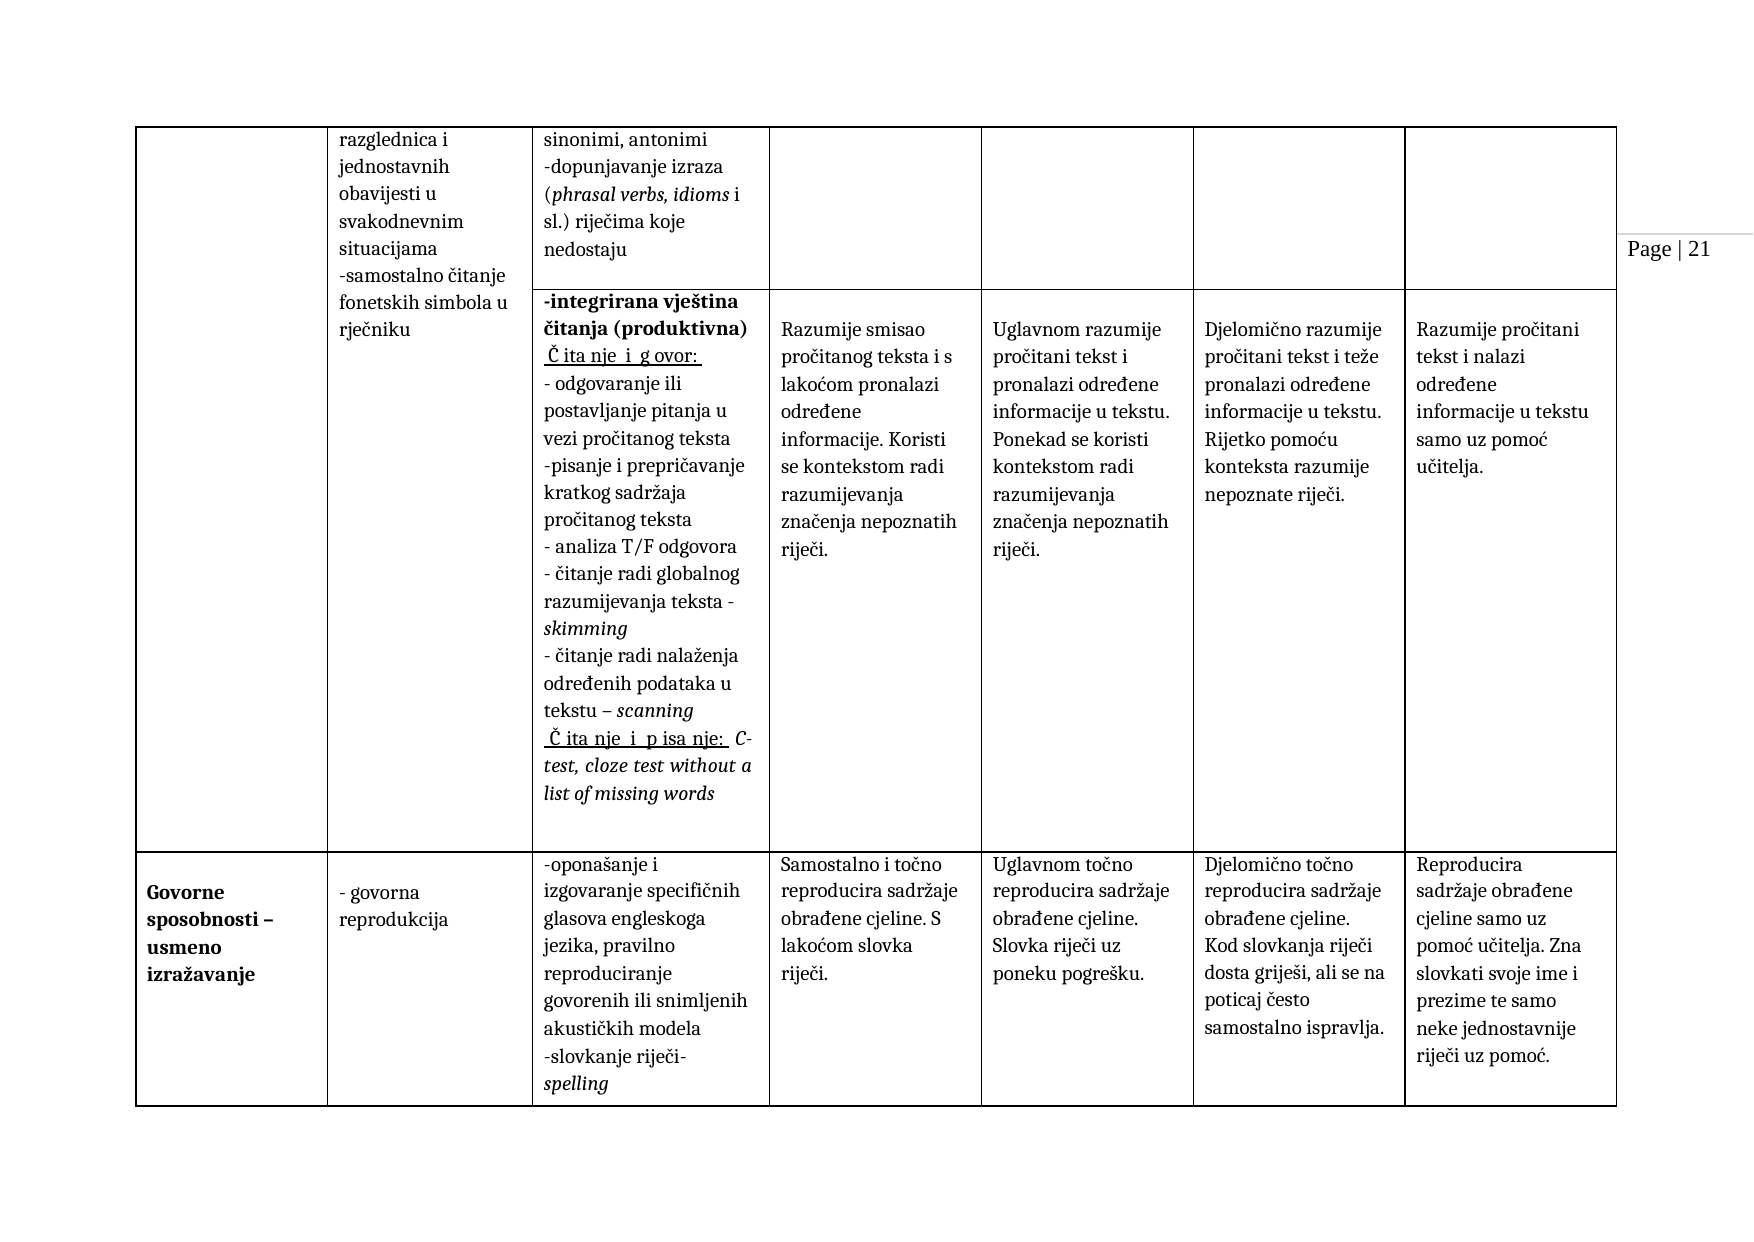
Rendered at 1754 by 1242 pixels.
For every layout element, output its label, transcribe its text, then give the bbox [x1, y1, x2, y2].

text Page | 21 [125, 235, 1711, 261]
